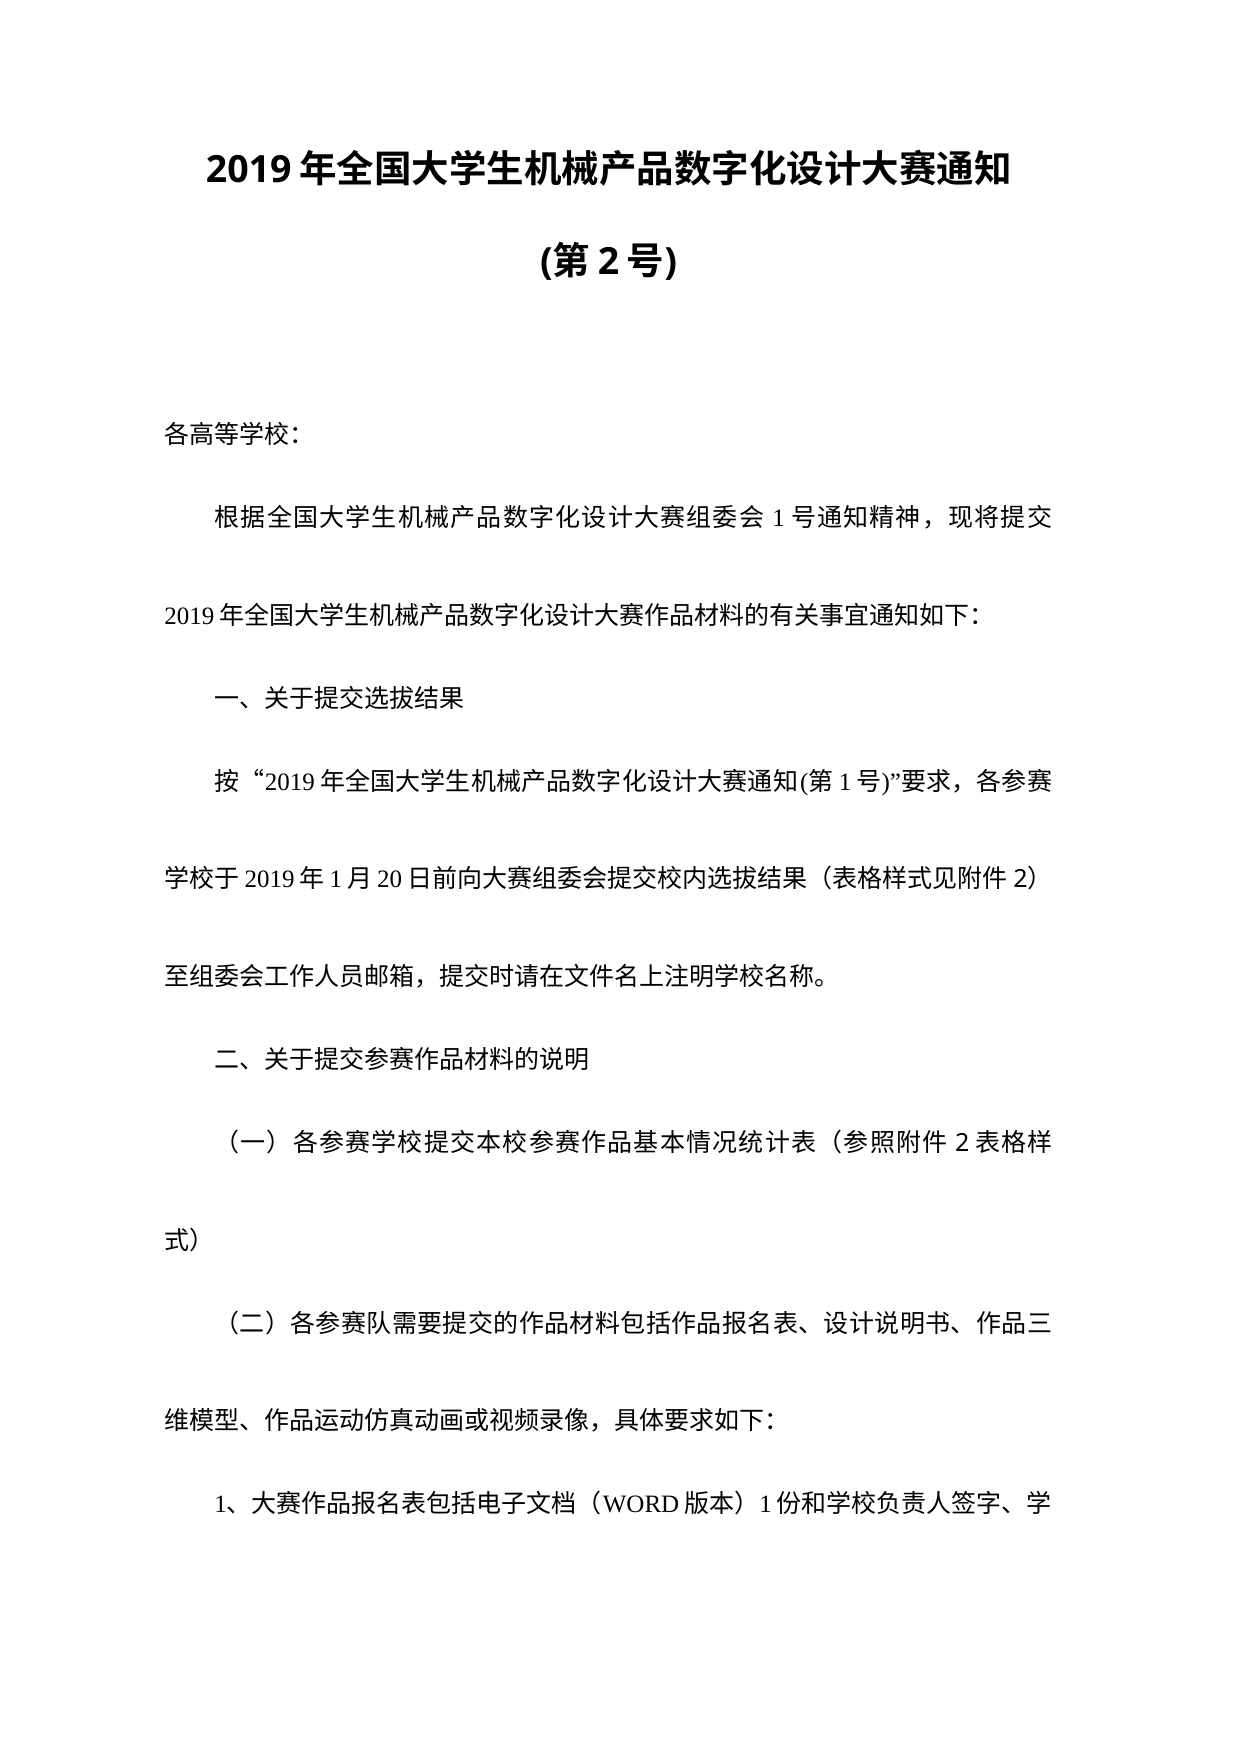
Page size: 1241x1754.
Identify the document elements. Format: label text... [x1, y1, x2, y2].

text 按“2019年全国大学生机械产品数字化设计大赛通知(第1号)”要求，各参赛学校于2019年1月20日前向大赛组委会提交校内选拔结果（表格样式见附件2）至组委会工作人员邮箱，提交时请在文件名上注明学校名称。 [164, 747, 1053, 1007]
text 根据全国大学生机械产品数字化设计大赛组委会1号通知精神，现将提交2019年全国大学生机械产品数字化设计大赛作品材料的有关事宜通知如下： [164, 483, 1053, 646]
text （二）各参赛队需要提交的作品材料包括作品报名表、设计说明书、作品三维模型、作品运动仿真动画或视频录像，具体要求如下： [164, 1289, 1053, 1451]
text 2019年全国大学生机械产品数字化设计大赛通知 [164, 134, 1053, 199]
list 关于提交参赛作品材料的说明 [164, 1025, 1053, 1090]
text 各高等学校： [164, 400, 1053, 465]
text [164, 1469, 1053, 1534]
text 一、关于提交选拔结果 [164, 664, 1053, 729]
text (第2号) [164, 226, 1053, 291]
text （一）各参赛学校提交本校参赛作品基本情况统计表（参照附件2表格样式） [164, 1108, 1053, 1271]
